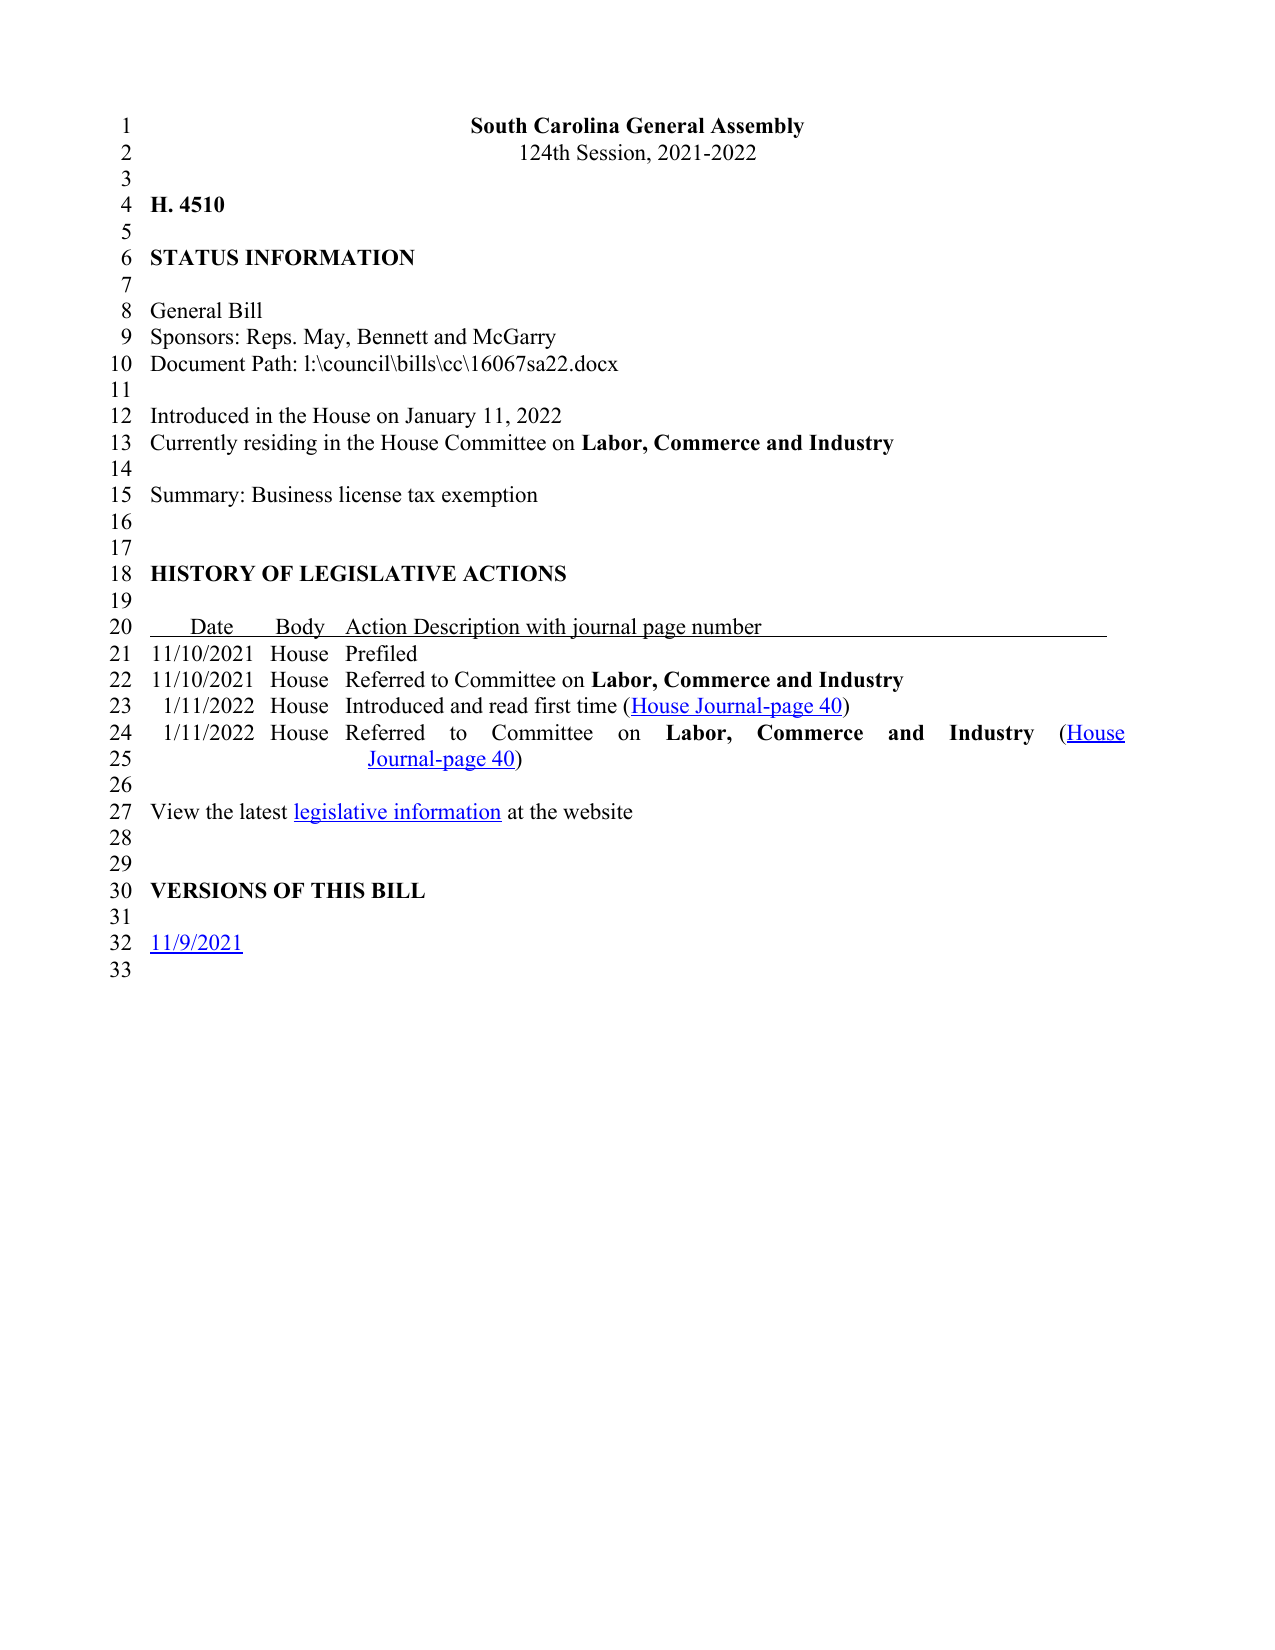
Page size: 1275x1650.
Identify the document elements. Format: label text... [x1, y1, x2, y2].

text 11/10/2021 House Referred to Committee on Labor, Commerce and Industry [150, 666, 1125, 692]
text Summary: Business license tax exemption [150, 481, 1125, 508]
text 1/11/2022 House Referred to Committee on Labor, Commerce and Industry (House Journal-page 40) [150, 719, 1125, 771]
text General Bill [150, 297, 1125, 323]
text 11/9/2021 [150, 929, 1125, 956]
text HISTORY OF LEGISLATIVE ACTIONS [150, 561, 1125, 587]
text 1/11/2022 House Introduced and read first time (House Journal-page 40) [150, 692, 1125, 719]
text H. 4510 [150, 192, 1125, 218]
text Document Path: l:\council\bills\cc\16067sa22.docx [150, 350, 1125, 376]
text Introduced in the House on January 11, 2022 [150, 402, 1125, 429]
text Date Body Action Description with journal page number [150, 613, 1125, 639]
text 11/10/2021 House Prefiled [150, 639, 1125, 666]
text Currently residing in the House Committee on Labor, Commerce and Industry [150, 429, 1125, 455]
text 124th Session, 2021-2022 [150, 139, 1125, 165]
text South Carolina General Assembly [150, 112, 1125, 139]
text VERSIONS OF THIS BILL [150, 877, 1125, 903]
text View the latest legislative information at the website [150, 798, 1125, 824]
text Sponsors: Reps. May, Bennett and McGarry [150, 323, 1125, 350]
text STATUS INFORMATION [150, 244, 1125, 271]
